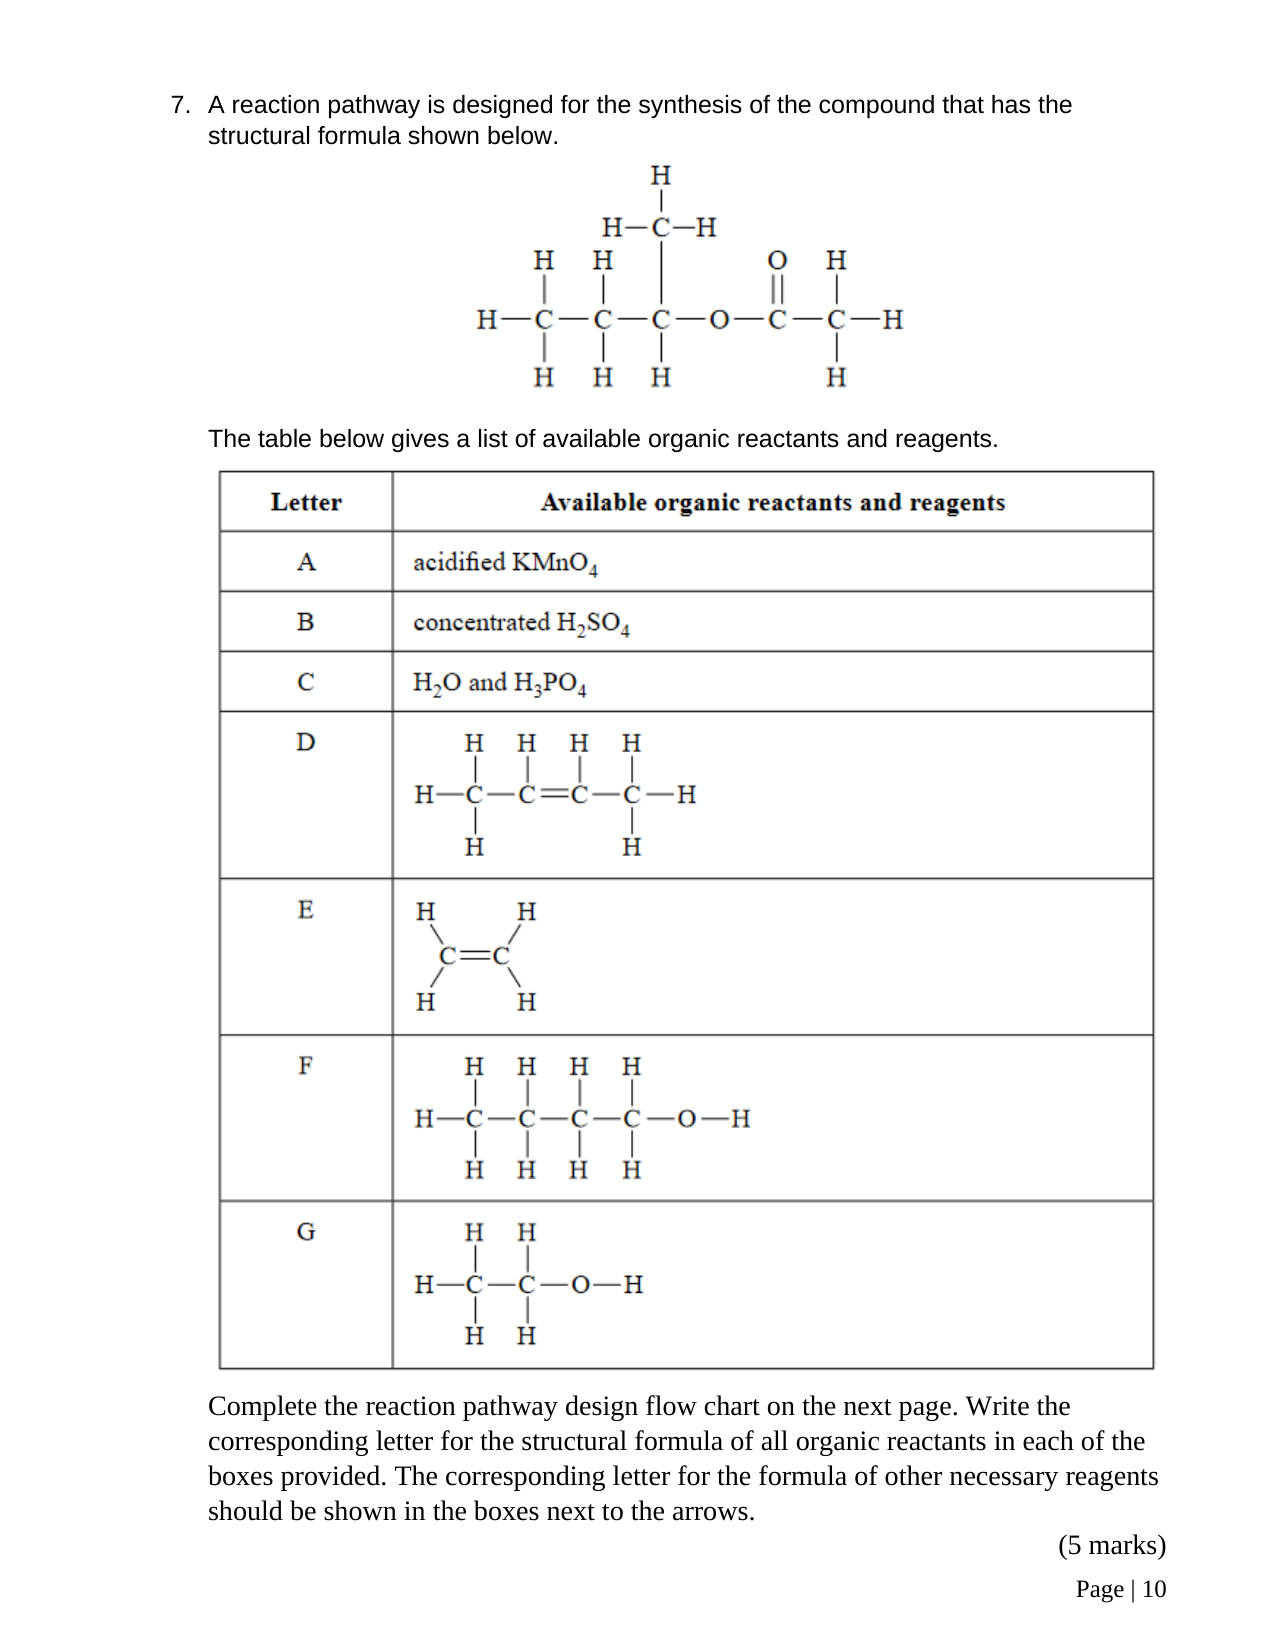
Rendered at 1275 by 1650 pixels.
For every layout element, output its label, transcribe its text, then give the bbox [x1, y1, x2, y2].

list The table below gives a list of available organic reactants and reagents. [208, 424, 1167, 453]
list Complete the reaction pathway design flow chart on the next page. Write the corresponding letter for the structural formula of all organic reactants in each of the boxes provided. The corresponding letter for the formula of other necessary reagents should be shown in the boxes next to the arrows. [208, 1389, 1167, 1526]
list (5 marks) [208, 1528, 1167, 1561]
picture [207, 455, 1163, 1387]
picture [465, 152, 910, 392]
list A reaction pathway is designed for the synthesis of the compound that has the structural formula shown below. [170, 90, 1167, 150]
